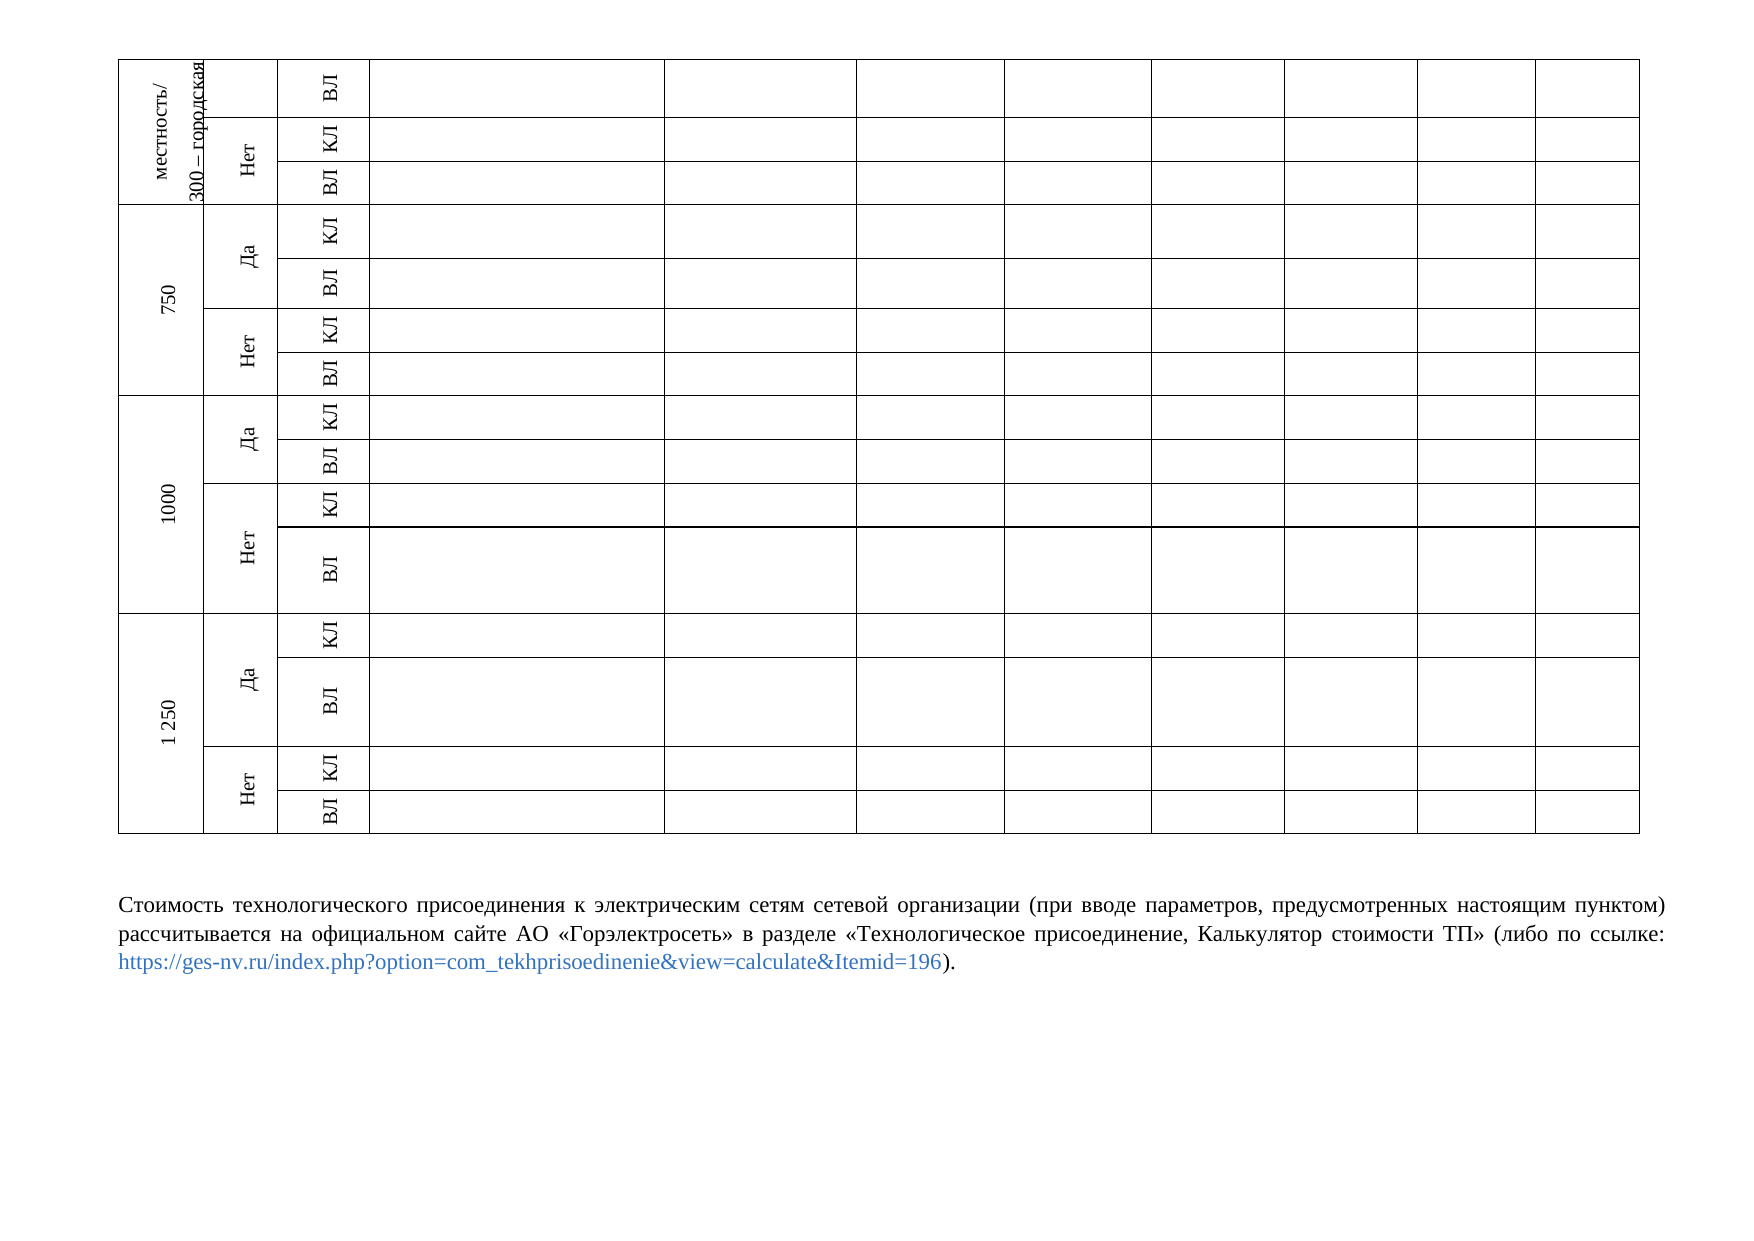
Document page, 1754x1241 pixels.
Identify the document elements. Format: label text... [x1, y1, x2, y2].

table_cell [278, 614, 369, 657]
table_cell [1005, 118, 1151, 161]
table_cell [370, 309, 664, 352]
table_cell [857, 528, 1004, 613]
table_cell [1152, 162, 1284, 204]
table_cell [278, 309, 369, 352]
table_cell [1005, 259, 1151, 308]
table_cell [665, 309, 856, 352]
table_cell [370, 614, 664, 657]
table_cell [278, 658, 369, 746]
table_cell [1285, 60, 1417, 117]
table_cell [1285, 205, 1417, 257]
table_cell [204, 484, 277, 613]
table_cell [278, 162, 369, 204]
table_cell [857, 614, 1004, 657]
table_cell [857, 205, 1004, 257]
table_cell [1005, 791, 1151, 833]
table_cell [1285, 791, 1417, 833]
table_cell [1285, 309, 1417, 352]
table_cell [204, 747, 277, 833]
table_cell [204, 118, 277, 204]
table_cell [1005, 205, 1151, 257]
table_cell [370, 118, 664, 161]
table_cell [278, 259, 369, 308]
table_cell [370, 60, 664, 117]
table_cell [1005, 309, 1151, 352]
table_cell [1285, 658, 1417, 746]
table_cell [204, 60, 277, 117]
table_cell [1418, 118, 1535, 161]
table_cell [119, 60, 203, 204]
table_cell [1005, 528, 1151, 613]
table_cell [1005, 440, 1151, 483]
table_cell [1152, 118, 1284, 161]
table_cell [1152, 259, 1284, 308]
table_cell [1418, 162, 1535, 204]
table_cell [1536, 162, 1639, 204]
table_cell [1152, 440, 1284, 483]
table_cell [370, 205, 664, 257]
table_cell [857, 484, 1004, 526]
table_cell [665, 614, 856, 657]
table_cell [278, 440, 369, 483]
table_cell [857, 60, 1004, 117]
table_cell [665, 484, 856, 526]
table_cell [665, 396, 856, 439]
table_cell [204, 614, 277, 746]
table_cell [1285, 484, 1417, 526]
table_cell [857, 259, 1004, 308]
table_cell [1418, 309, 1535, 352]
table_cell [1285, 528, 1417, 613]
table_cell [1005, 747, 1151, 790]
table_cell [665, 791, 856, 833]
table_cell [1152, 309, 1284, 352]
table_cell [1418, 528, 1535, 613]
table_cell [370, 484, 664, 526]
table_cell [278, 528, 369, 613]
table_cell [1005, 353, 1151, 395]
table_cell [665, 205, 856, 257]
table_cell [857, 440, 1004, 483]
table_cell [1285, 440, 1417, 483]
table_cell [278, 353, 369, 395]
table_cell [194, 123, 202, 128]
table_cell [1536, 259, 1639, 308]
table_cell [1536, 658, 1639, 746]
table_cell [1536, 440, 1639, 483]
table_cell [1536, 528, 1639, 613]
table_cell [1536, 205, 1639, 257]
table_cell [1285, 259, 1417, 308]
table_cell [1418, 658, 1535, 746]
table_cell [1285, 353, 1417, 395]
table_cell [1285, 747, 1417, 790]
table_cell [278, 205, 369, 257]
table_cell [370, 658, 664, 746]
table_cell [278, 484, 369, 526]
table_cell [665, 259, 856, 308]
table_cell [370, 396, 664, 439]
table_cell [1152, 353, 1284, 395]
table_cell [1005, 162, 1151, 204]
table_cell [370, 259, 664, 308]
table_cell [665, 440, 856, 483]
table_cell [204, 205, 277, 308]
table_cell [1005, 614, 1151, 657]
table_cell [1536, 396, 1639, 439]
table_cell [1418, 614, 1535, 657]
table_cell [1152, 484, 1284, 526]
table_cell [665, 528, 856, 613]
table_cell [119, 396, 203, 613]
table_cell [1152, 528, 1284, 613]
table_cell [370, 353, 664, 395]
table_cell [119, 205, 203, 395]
text Стоимость технологического присоединения к электрическим сетям сетевой организации (при вводе параметров, предусмотренных настоящим пунктом) рассчитывается на официальном сайте АО «Горэлектросеть» в разделе «Технологическое присоединение, Калькулятор стоимости ТП» (либо по ссылке: https://ges-nv.ru/index.php?option=com_tekhprisoedinenie&view=calculate&Itemid=196). [118, 891, 1668, 974]
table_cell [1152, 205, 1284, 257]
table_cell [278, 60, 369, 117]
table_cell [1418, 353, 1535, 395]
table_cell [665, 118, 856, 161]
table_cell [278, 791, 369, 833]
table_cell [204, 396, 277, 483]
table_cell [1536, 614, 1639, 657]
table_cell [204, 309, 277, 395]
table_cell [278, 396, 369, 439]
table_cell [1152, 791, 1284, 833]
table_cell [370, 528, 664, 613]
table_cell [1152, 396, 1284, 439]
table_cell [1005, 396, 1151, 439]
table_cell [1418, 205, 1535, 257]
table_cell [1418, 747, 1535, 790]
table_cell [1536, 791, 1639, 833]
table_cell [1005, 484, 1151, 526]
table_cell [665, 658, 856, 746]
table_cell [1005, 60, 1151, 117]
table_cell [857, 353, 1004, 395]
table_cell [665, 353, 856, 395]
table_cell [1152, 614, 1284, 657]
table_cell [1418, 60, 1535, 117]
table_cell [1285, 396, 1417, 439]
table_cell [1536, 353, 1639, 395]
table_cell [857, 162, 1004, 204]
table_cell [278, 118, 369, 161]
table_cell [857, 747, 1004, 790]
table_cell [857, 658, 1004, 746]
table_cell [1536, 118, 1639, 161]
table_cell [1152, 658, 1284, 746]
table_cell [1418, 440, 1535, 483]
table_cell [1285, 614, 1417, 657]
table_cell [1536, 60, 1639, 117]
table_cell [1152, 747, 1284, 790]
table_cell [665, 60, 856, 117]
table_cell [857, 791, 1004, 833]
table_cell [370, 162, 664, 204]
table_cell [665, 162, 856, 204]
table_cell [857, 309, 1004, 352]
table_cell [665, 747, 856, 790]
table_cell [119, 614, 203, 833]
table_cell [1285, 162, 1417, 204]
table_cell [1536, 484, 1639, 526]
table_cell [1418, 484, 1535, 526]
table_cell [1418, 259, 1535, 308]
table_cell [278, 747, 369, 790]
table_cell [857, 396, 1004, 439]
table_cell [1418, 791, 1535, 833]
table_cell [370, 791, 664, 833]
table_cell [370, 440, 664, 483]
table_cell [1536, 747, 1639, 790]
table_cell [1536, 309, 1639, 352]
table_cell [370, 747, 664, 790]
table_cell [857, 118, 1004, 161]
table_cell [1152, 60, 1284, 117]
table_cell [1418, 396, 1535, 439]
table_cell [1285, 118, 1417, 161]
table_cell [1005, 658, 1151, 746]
